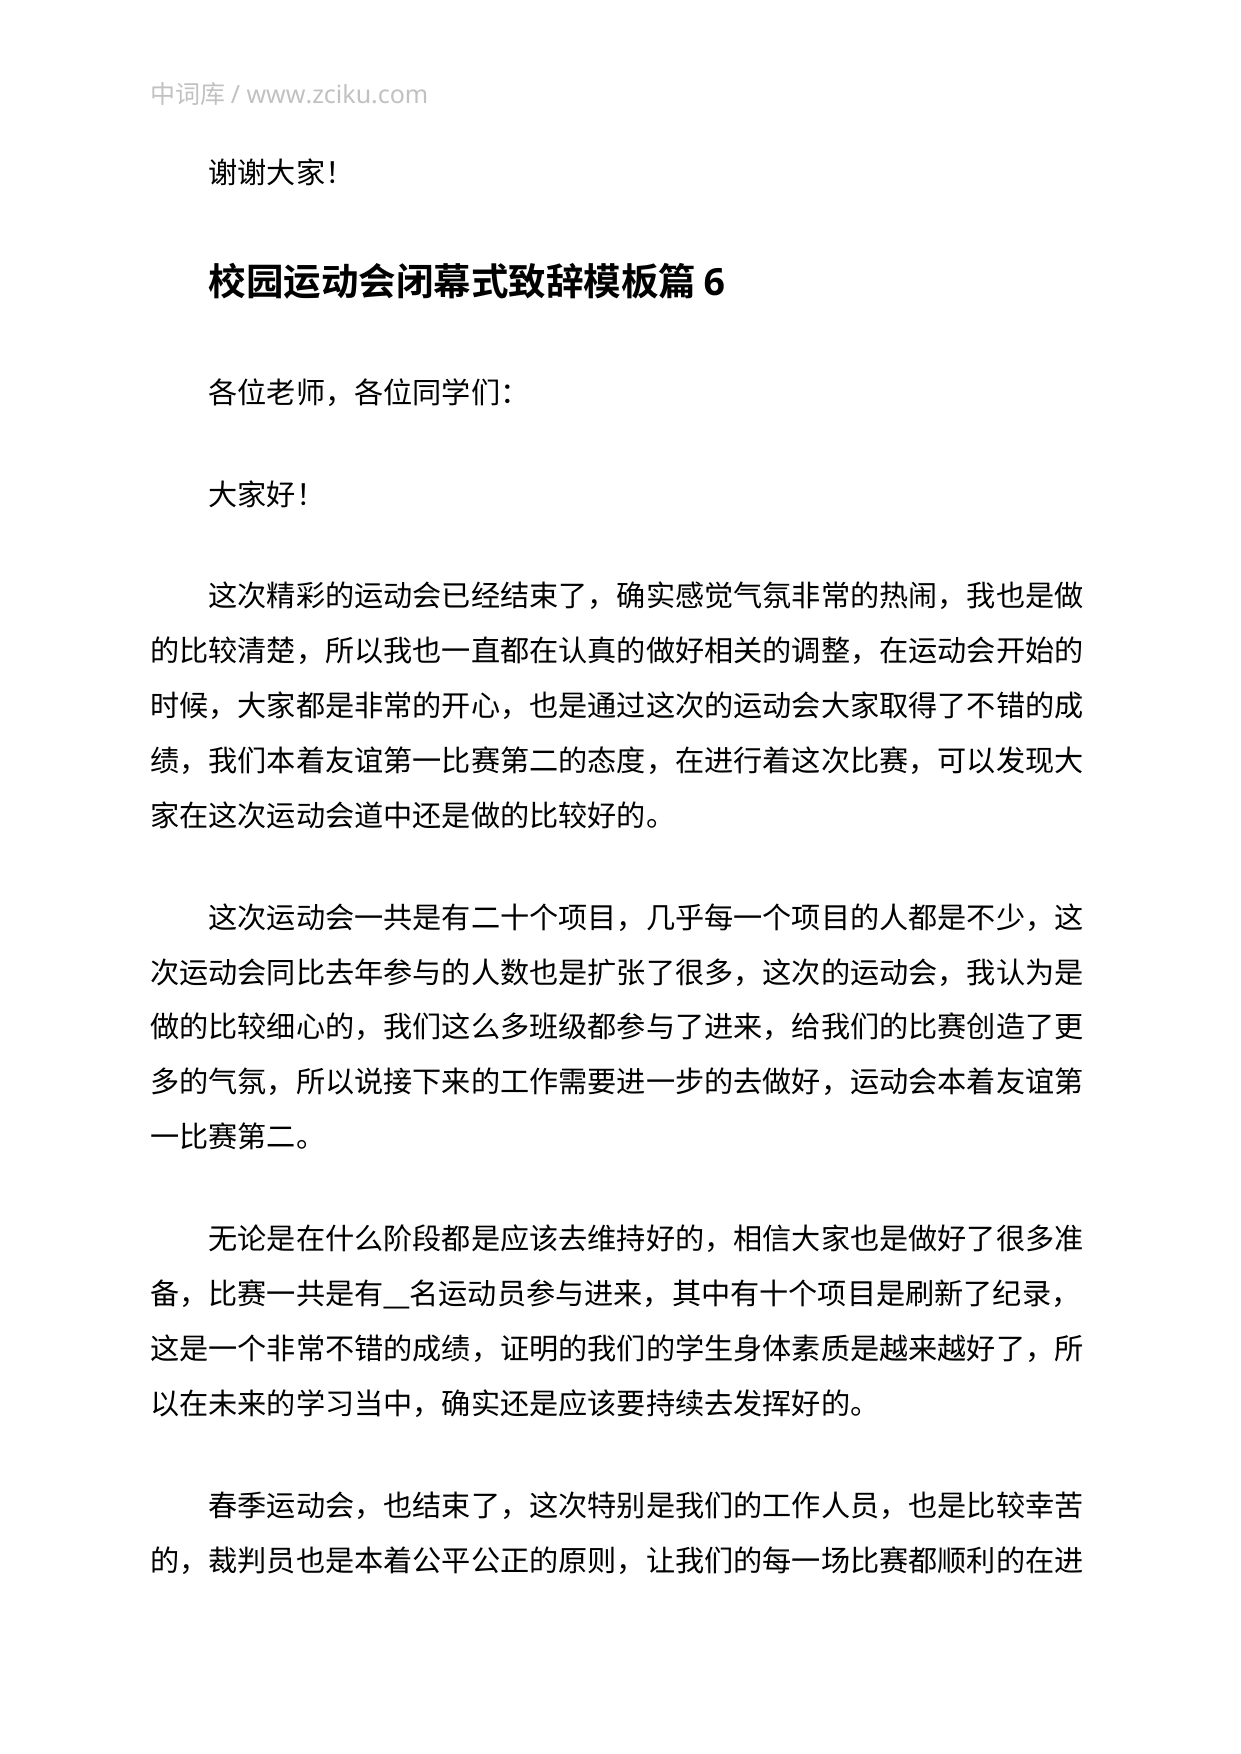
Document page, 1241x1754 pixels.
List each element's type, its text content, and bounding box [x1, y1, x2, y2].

text 这次运动会一共是有二十个项目，几乎每一个项目的人都是不少，这次运动会同比去年参与的人数也是扩张了很多，这次的运动会，我认为是做的比较细心的，我们这么多班级都参与了进来，给我们的比赛创造了更多的气氛，所以说接下来的工作需要进一步的去做好，运动会本着友谊第一比赛第二。 [150, 894, 1090, 1156]
text 无论是在什么阶段都是应该去维持好的，相信大家也是做好了很多准备，比赛一共是有__名运动员参与进来，其中有十个项目是刷新了纪录，这是一个非常不错的成绩，证明的我们的学生身体素质是越来越好了，所以在未来的学习当中，确实还是应该要持续去发挥好的。 [150, 1216, 1090, 1423]
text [150, 1482, 1090, 1579]
text 大家好！ [150, 471, 1090, 513]
text 这次精彩的运动会已经结束了，确实感觉气氛非常的热闹，我也是做的比较清楚，所以我也一直都在认真的做好相关的调整，在运动会开始的时候，大家都是非常的开心，也是通过这次的运动会大家取得了不错的成绩，我们本着友谊第一比赛第二的态度，在进行着这次比赛，可以发现大家在这次运动会道中还是做的比较好的。 [150, 573, 1090, 835]
text 各位老师，各位同学们： [150, 369, 1090, 412]
text 校园运动会闭幕式致辞模板篇6 [150, 252, 1090, 306]
text 谢谢大家！ [150, 150, 1090, 192]
